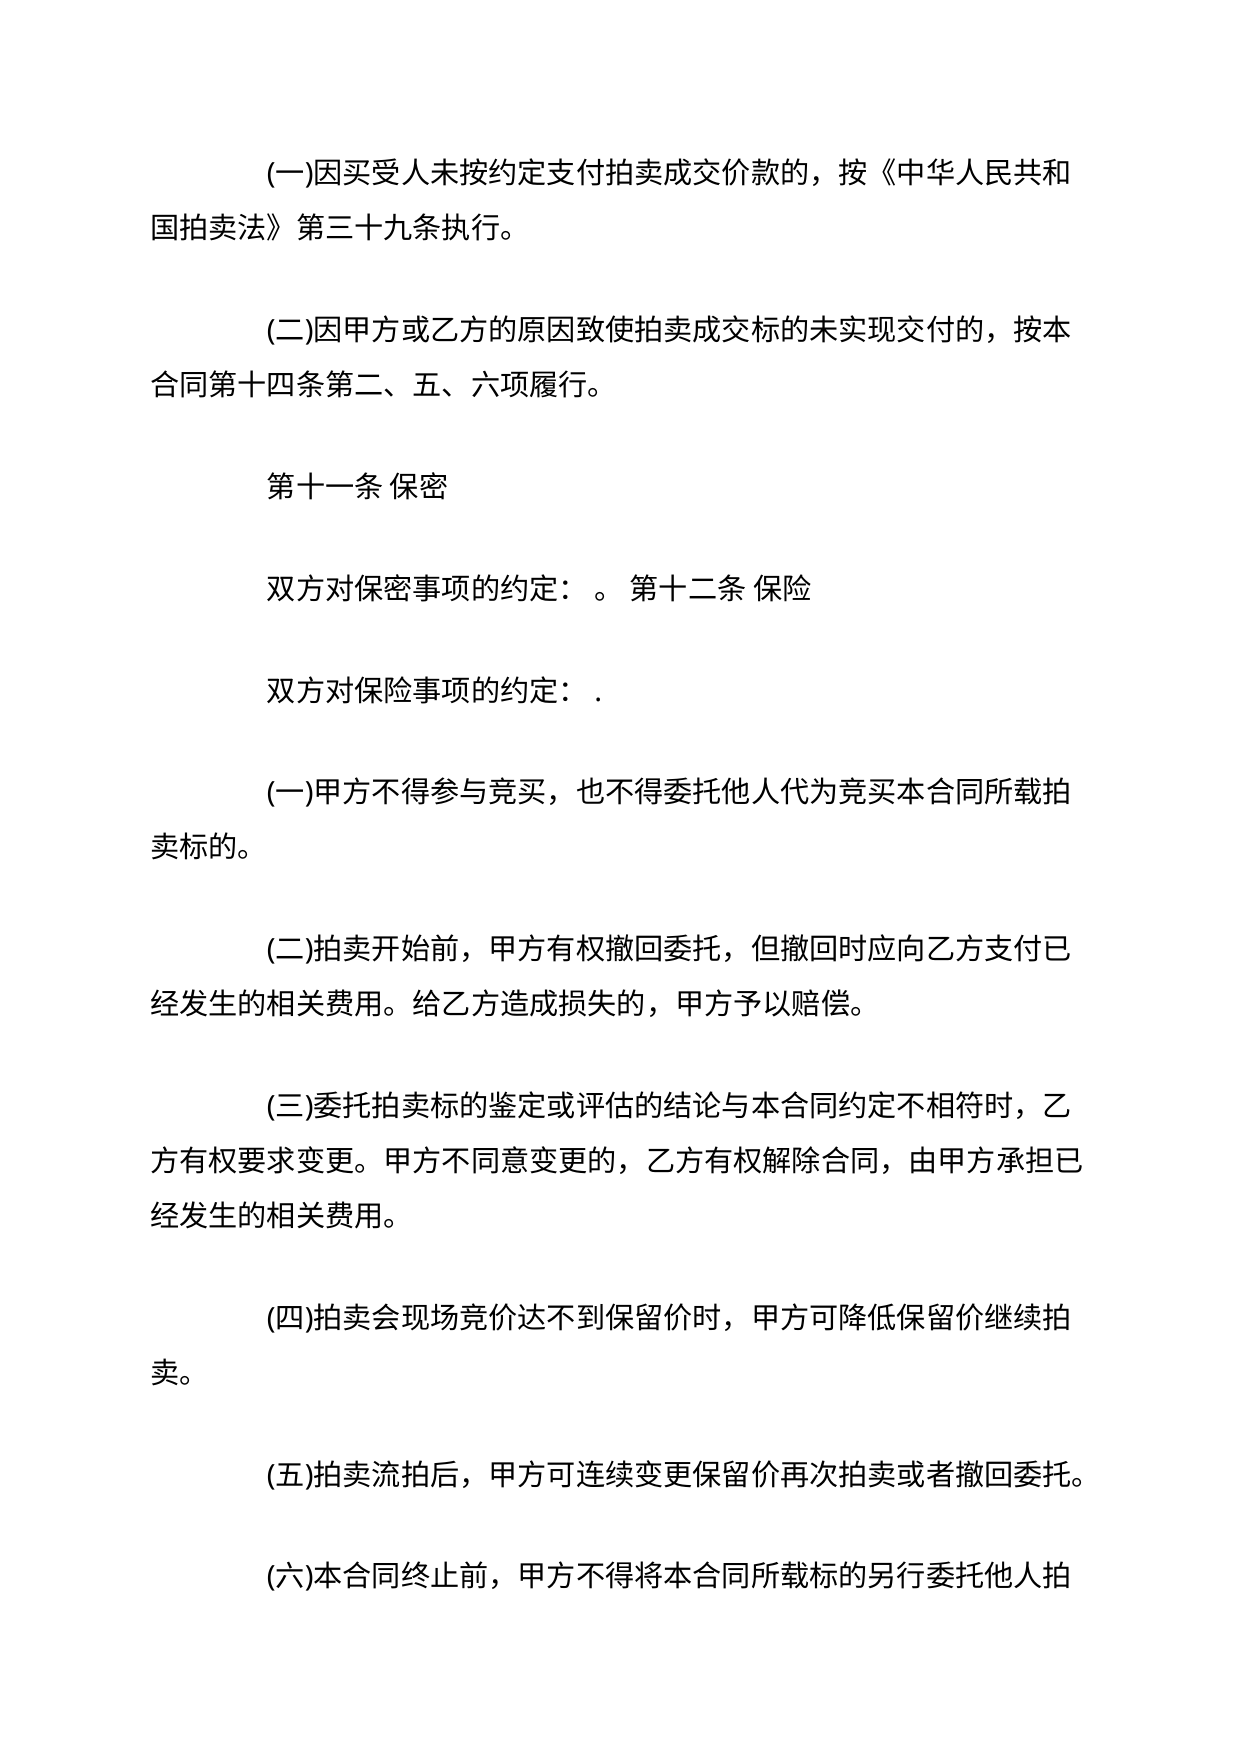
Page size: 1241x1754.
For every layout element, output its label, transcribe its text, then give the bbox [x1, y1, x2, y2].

text (二)拍卖开始前，甲方有权撤回委托，但撤回时应向乙方支付已经发生的相关费用。给乙方造成损失的，甲方予以赔偿。 [150, 926, 1090, 1023]
text (一)甲方不得参与竞买，也不得委托他人代为竞买本合同所载拍卖标的。 [150, 769, 1090, 866]
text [150, 1553, 1090, 1595]
text 双方对保密事项的约定： 。 第十二条 保险 [150, 565, 1090, 608]
text (四)拍卖会现场竞价达不到保留价时，甲方可降低保留价继续拍卖。 [150, 1294, 1090, 1392]
text 第十一条 保密 [150, 463, 1090, 506]
text 双方对保险事项的约定： . [150, 667, 1090, 709]
text (三)委托拍卖标的鉴定或评估的结论与本合同约定不相符时，乙方有权要求变更。甲方不同意变更的，乙方有权解除合同，由甲方承担已经发生的相关费用。 [150, 1083, 1090, 1235]
text (五)拍卖流拍后，甲方可连续变更保留价再次拍卖或者撤回委托。 [150, 1451, 1090, 1493]
text (一)因买受人未按约定支付拍卖成交价款的，按《中华人民共和国拍卖法》第三十九条执行。 [150, 150, 1090, 247]
text (二)因甲方或乙方的原因致使拍卖成交标的未实现交付的，按本合同第十四条第二、五、六项履行。 [150, 307, 1090, 404]
